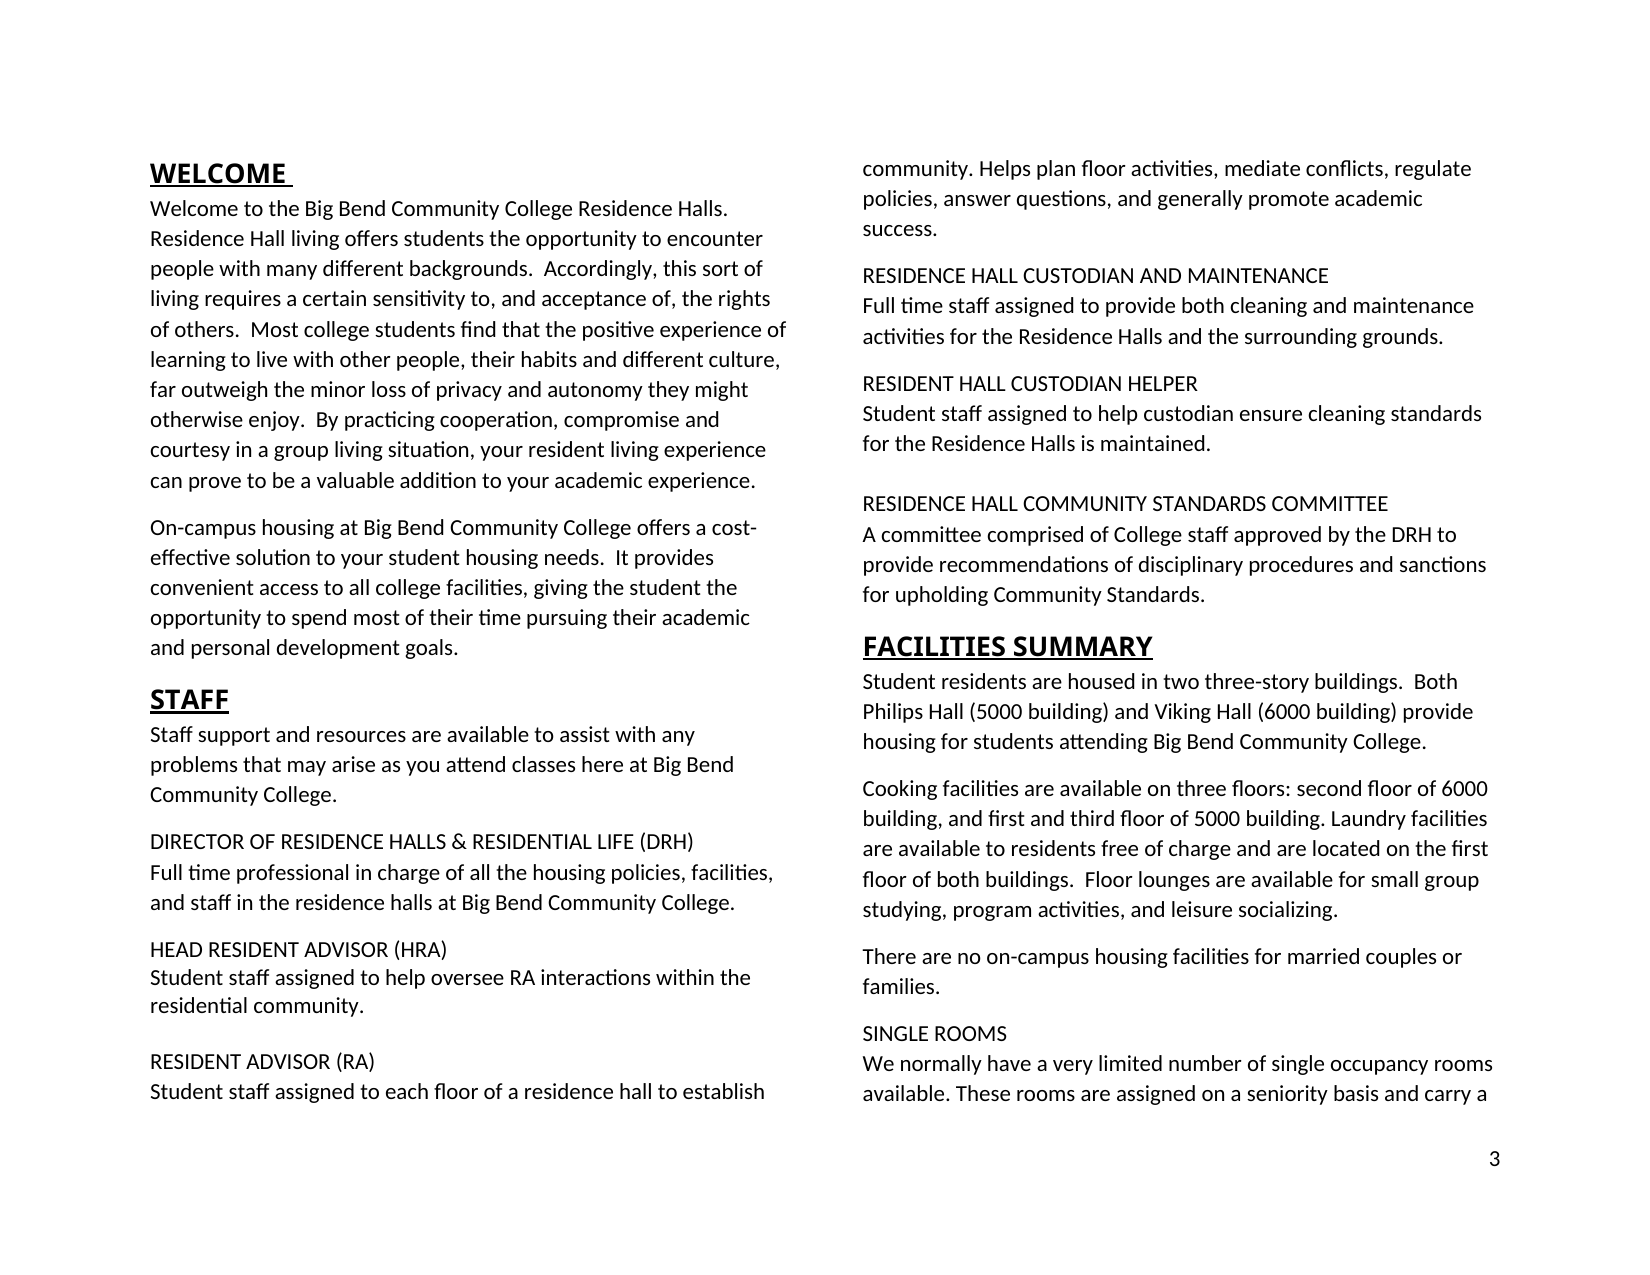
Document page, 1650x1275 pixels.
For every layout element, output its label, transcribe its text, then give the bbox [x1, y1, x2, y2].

text Residence Hall Custodian AND MAINTENANCE Full time staff assigned to provide both cleaning and maintenance activities for the Residence Halls and the surrounding grounds. [862, 261, 1500, 350]
text Residence Hall COMMUNITY STANDARDS COMMITTEE A committee comprised of College staff approved by the DRH to provide recommendations of disciplinary procedures and sanctions for upholding Community Standards. [862, 489, 1500, 608]
text HEAD RESIDENT ADVISOR (HRA) [150, 935, 787, 963]
text Student staff assigned to help oversee RA interactions within the residential community. [150, 963, 787, 1019]
text Director of Residence Halls & Residential Life (DRH) Full time professional in charge of all the housing policies, facilities, and staff in the residence halls at Big Bend Community College. [150, 827, 787, 916]
subtitle WELCOME [150, 154, 787, 191]
text Cooking facilities are available on three floors: second floor of 6000 building, and first and third floor of 5000 building. Laundry facilities are available to residents free of charge and are located on the first floor of both buildings. Floor lounges are available for small group studying, program activities, and leisure socializing. [862, 774, 1500, 923]
text Resident Advisor (RA) Student staff assigned to each floor of a residence hall to establish community. Helps plan floor activities, mediate conflicts, regulate policies, answer questions, and generally promote academic success. [862, 154, 1500, 243]
subtitle FACILITIES SUMMARY [862, 627, 1500, 664]
subtitle STAFF [150, 680, 787, 717]
text Resident Advisor (RA) Student staff assigned to each floor of a residence hall to establish community. Helps plan floor activities, mediate conflicts, regulate policies, answer questions, and generally promote academic success. [150, 1047, 787, 1105]
text RESIDENT HALL CUSTODIAN HELPER [862, 369, 1500, 397]
text Welcome to the Big Bend Community College Residence Halls. Residence Hall living offers students the opportunity to encounter people with many different backgrounds. Accordingly, this sort of living requires a certain sensitivity to, and acceptance of, the rights of others. Most college students find that the positive experience of learning to live with other people, their habits and different culture, far outweigh the minor loss of privacy and autonomy they might otherwise enjoy. By practicing cooperation, compromise and courtesy in a group living situation, your resident living experience can prove to be a valuable addition to your academic experience. [150, 194, 787, 494]
text Student residents are housed in two three-story buildings. Both Philips Hall (5000 building) and Viking Hall (6000 building) provide housing for students attending Big Bend Community College. [862, 667, 1500, 755]
text Student staff assigned to help custodian ensure cleaning standards for the Residence Halls is maintained. [862, 399, 1500, 457]
text On-campus housing at Big Bend Community College offers a cost-effective solution to your student housing needs. It provides convenient access to all college facilities, giving the student the opportunity to spend most of their time pursuing their academic and personal development goals. [150, 513, 787, 662]
text There are no on-campus housing facilities for married couples or families. [862, 942, 1500, 1000]
text Staff support and resources are available to assist with any problems that may arise as you attend classes here at Big Bend Community College. [150, 720, 787, 809]
text SINGLE ROOMS [862, 1019, 1500, 1047]
